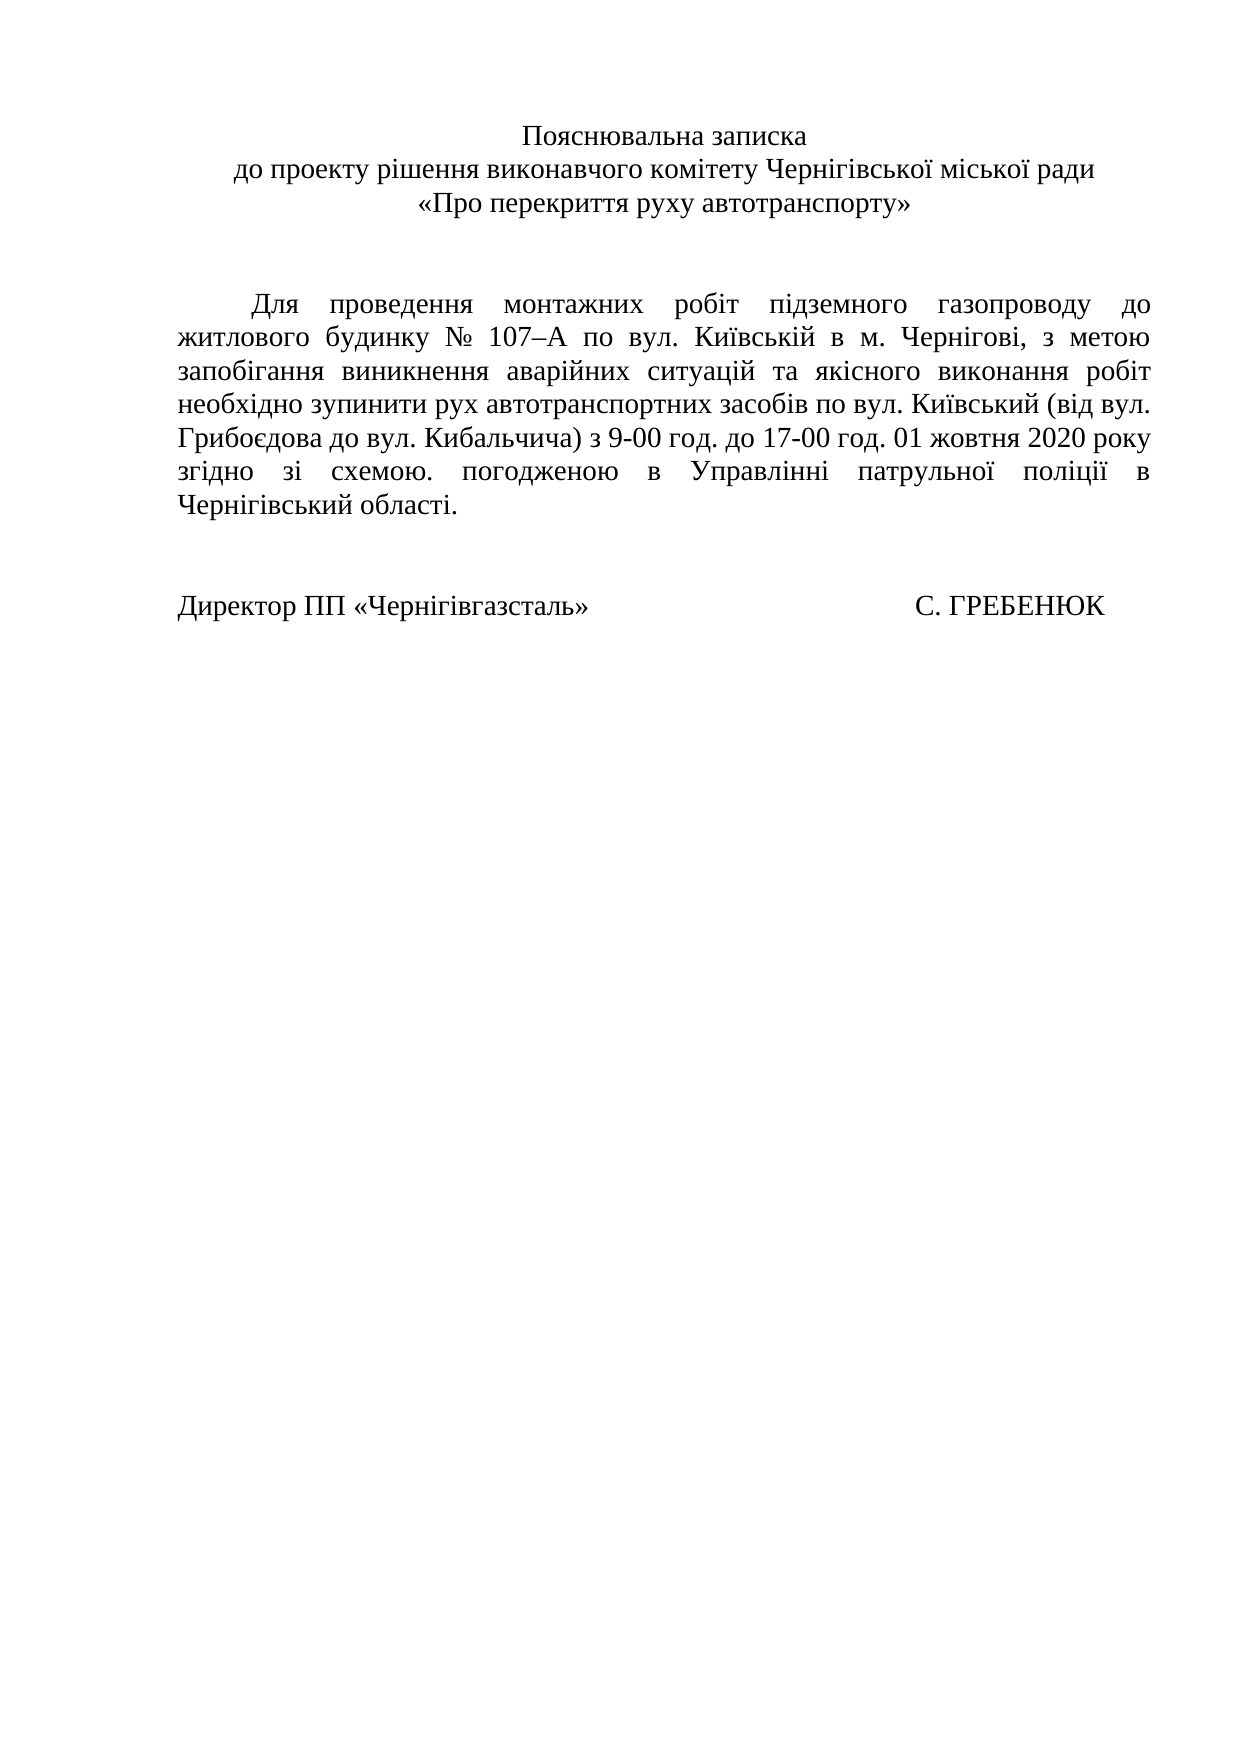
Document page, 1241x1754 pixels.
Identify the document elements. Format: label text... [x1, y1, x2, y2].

text Для проведення монтажних робіт підземного газопроводу до житлового будинку № 107–А по вул. Київській в м. Чернігові, з метою запобігання виникнення аварійних ситуацій та якісного виконання робіт необхідно зупинити рух автотранспортних засобів по вул. Київський (від вул. Грибоєдова до вул. Кибальчича) з 9-00 год. до 17-00 год. 01 жовтня 2020 року згідно зі схемою. погодженою в Управлінні патрульної поліції в Чернігівський області. [177, 286, 1152, 521]
text до проекту рішення виконавчого комітету Чернігівської міської ради [177, 152, 1152, 185]
text Пояснювальна записка [177, 118, 1152, 152]
text Директор ПП «Чернігівгазсталь» С. ГРЕБЕНЮК [177, 588, 1152, 621]
text «Про перекриття руху автотранспорту» [177, 185, 1152, 219]
